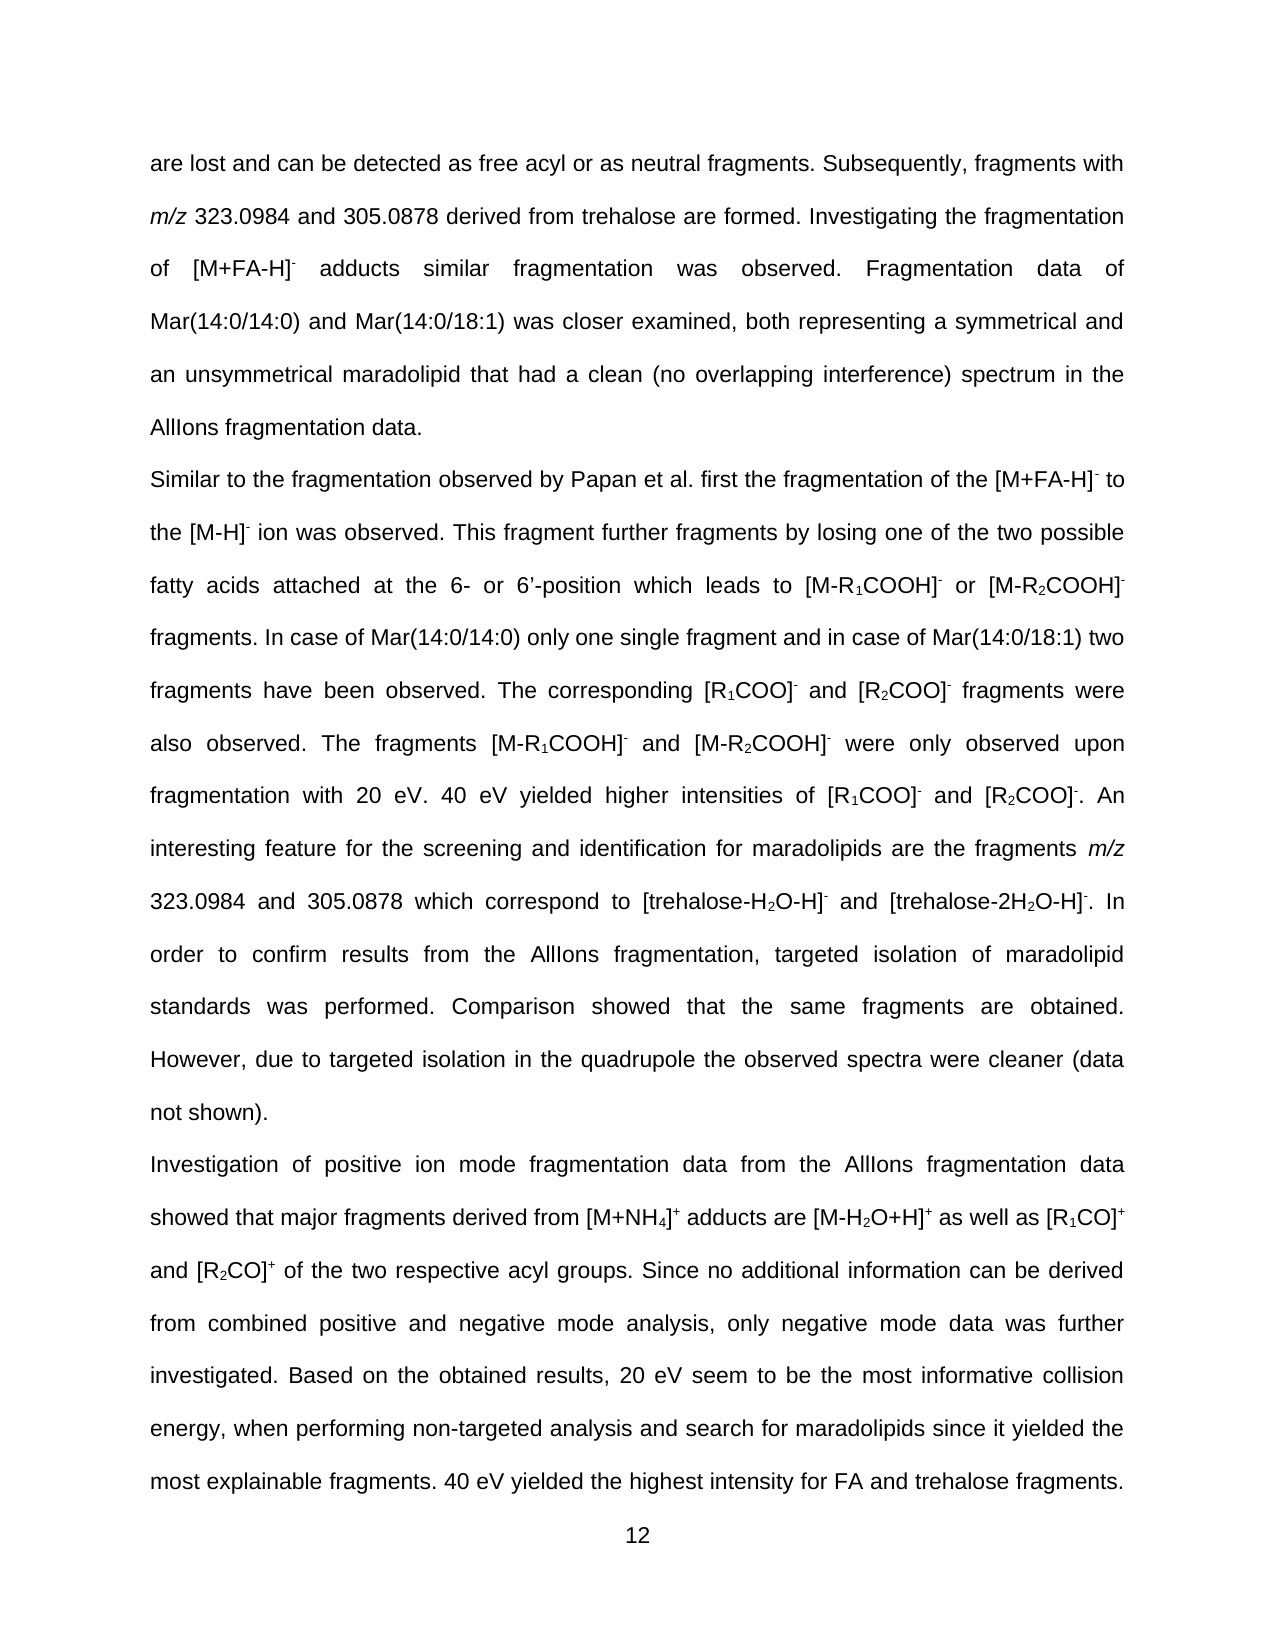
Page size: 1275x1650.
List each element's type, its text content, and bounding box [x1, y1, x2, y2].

text Similar to the fragmentation observed by Papan et al. first the fragmentation of the [M+FA-H]- to the [M-H]- ion was observed. This fragment further fragments by losing one of the two possible fatty acids attached at the 6- or 6’-position which leads to [M-R1COOH]- or [M-R2COOH]- fragments. In case of Mar(14:0/14:0) only one single fragment and in case of Mar(14:0/18:1) two fragments have been observed. The corresponding [R1COO]- and [R2COO]- fragments were also observed. The fragments [M-R1COOH]- and [M-R2COOH]- were only observed upon fragmentation with 20 eV. 40 eV yielded higher intensities of [R1COO]- and [R2COO]-. An interesting feature for the screening and identification for maradolipids are the fragments m/z 323.0984 and 305.0878 which correspond to [trehalose-H2O-H]- and [trehalose-2H2O-H]-. In order to confirm results from the AllIons fragmentation, targeted isolation of maradolipid standards was performed. Comparison showed that the same fragments are obtained. However, due to targeted isolation in the quadrupole the observed spectra were cleaner (data not shown). [150, 466, 1125, 1125]
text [150, 1151, 1125, 1494]
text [150, 150, 1125, 440]
